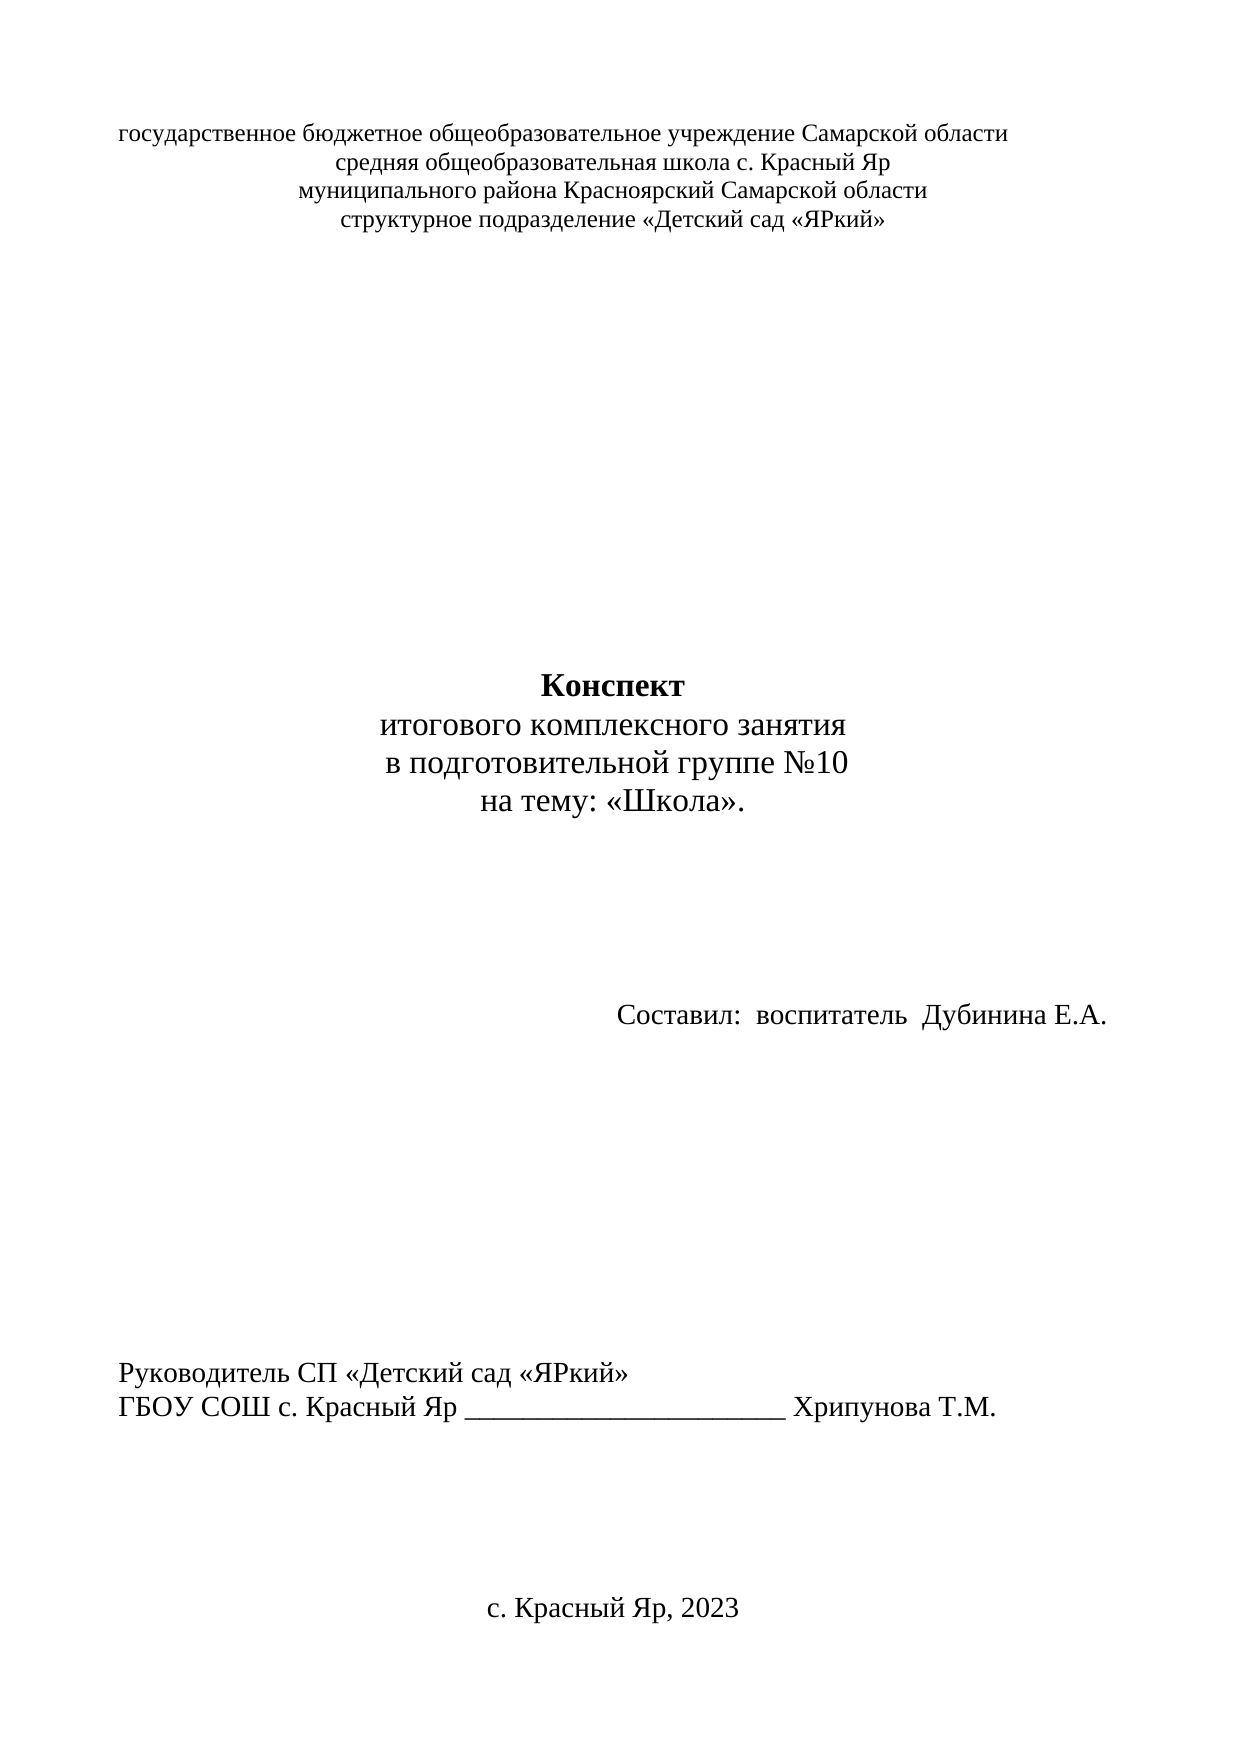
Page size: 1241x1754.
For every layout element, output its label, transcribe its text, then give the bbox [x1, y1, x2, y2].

text на тему: «Школа». [118, 781, 1107, 819]
text итогового комплексного занятия [118, 704, 1107, 742]
text средняя общеобразовательная школа с. Красный Яр [118, 147, 1107, 176]
text Конспект [118, 666, 1107, 704]
text муниципального района Красноярский Самарской области [118, 176, 1107, 204]
text структурное подразделение «Детский сад «ЯРкий» [118, 204, 1107, 233]
text государственное бюджетное общеобразовательное учреждение Самарской области [118, 118, 1107, 147]
text с. Красный Яр, 2023 [118, 1590, 1107, 1624]
text ГБОУ СОШ с. Красный Яр ______________________ Хрипунова Т.М. [118, 1389, 1107, 1422]
text Руководитель СП «Детский сад «ЯРкий» [118, 1355, 1107, 1389]
text Составил: воспитатель Дубинина Е.А. [118, 997, 1107, 1031]
text в подготовительной группе №10 [118, 742, 1107, 781]
